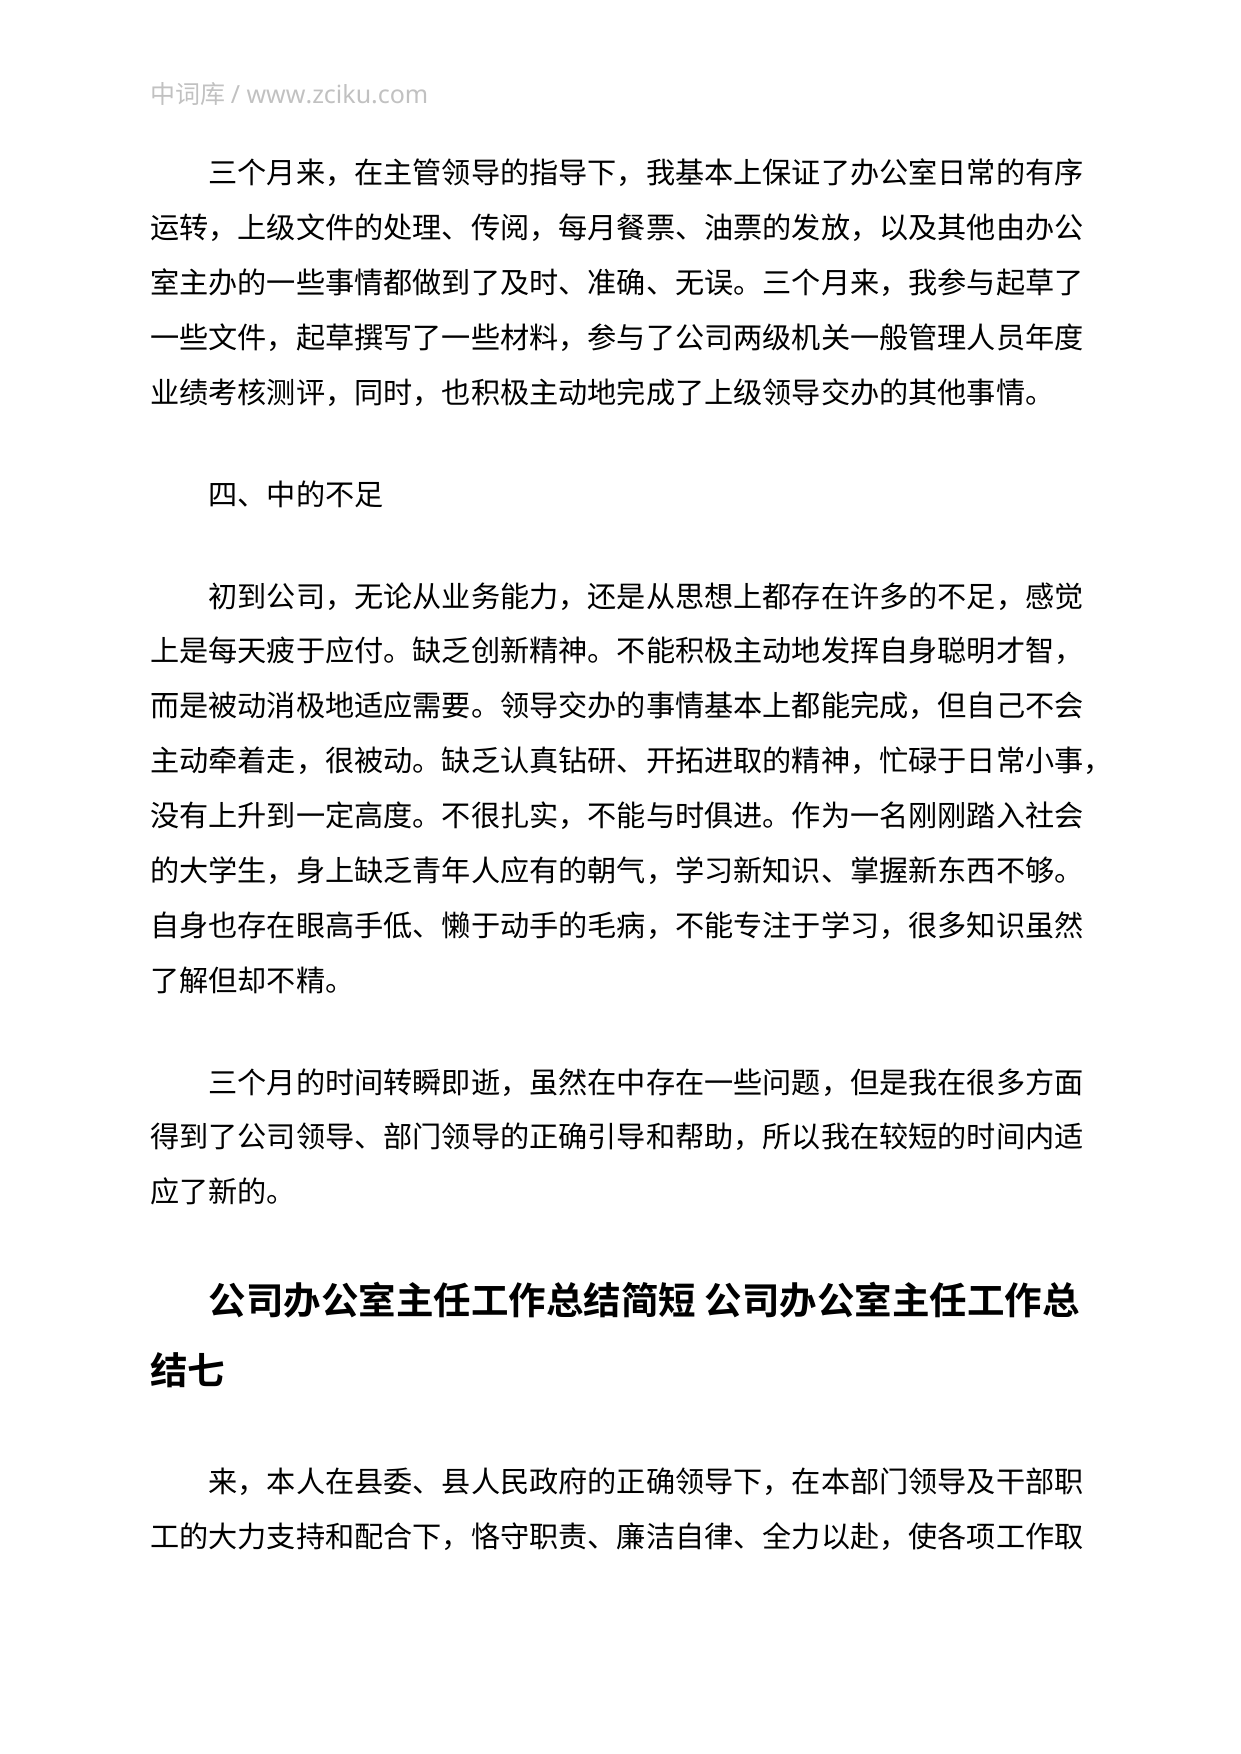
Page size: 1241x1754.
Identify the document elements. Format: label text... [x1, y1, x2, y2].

text 三个月来，在主管领导的指导下，我基本上保证了办公室日常的有序运转，上级文件的处理、传阅，每月餐票、油票的发放，以及其他由办公室主办的一些事情都做到了及时、准确、无误。三个月来，我参与起草了一些文件，起草撰写了一些材料，参与了公司两级机关一般管理人员年度业绩考核测评，同时，也积极主动地完成了上级领导交办的其他事情。 [150, 150, 1090, 412]
text 公司办公室主任工作总结简短 公司办公室主任工作总结七 [150, 1271, 1090, 1396]
text 三个月的时间转瞬即逝，虽然在中存在一些问题，但是我在很多方面得到了公司领导、部门领导的正确引导和帮助，所以我在较短的时间内适应了新的。 [150, 1059, 1090, 1211]
text 四、中的不足 [150, 471, 1090, 514]
text 初到公司，无论从业务能力，还是从思想上都存在许多的不足，感觉上是每天疲于应付。缺乏创新精神。不能积极主动地发挥自身聪明才智，而是被动消极地适应需要。领导交办的事情基本上都能完成，但自己不会主动牵着走，很被动。缺乏认真钻研、开拓进取的精神，忙碌于日常小事，没有上升到一定高度。不很扎实，不能与时俱进。作为一名刚刚踏入社会的大学生，身上缺乏青年人应有的朝气，学习新知识、掌握新东西不够。自身也存在眼高手低、懒于动手的毛病，不能专注于学习，很多知识虽然了解但却不精。 [150, 573, 1090, 1000]
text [150, 1459, 1090, 1556]
